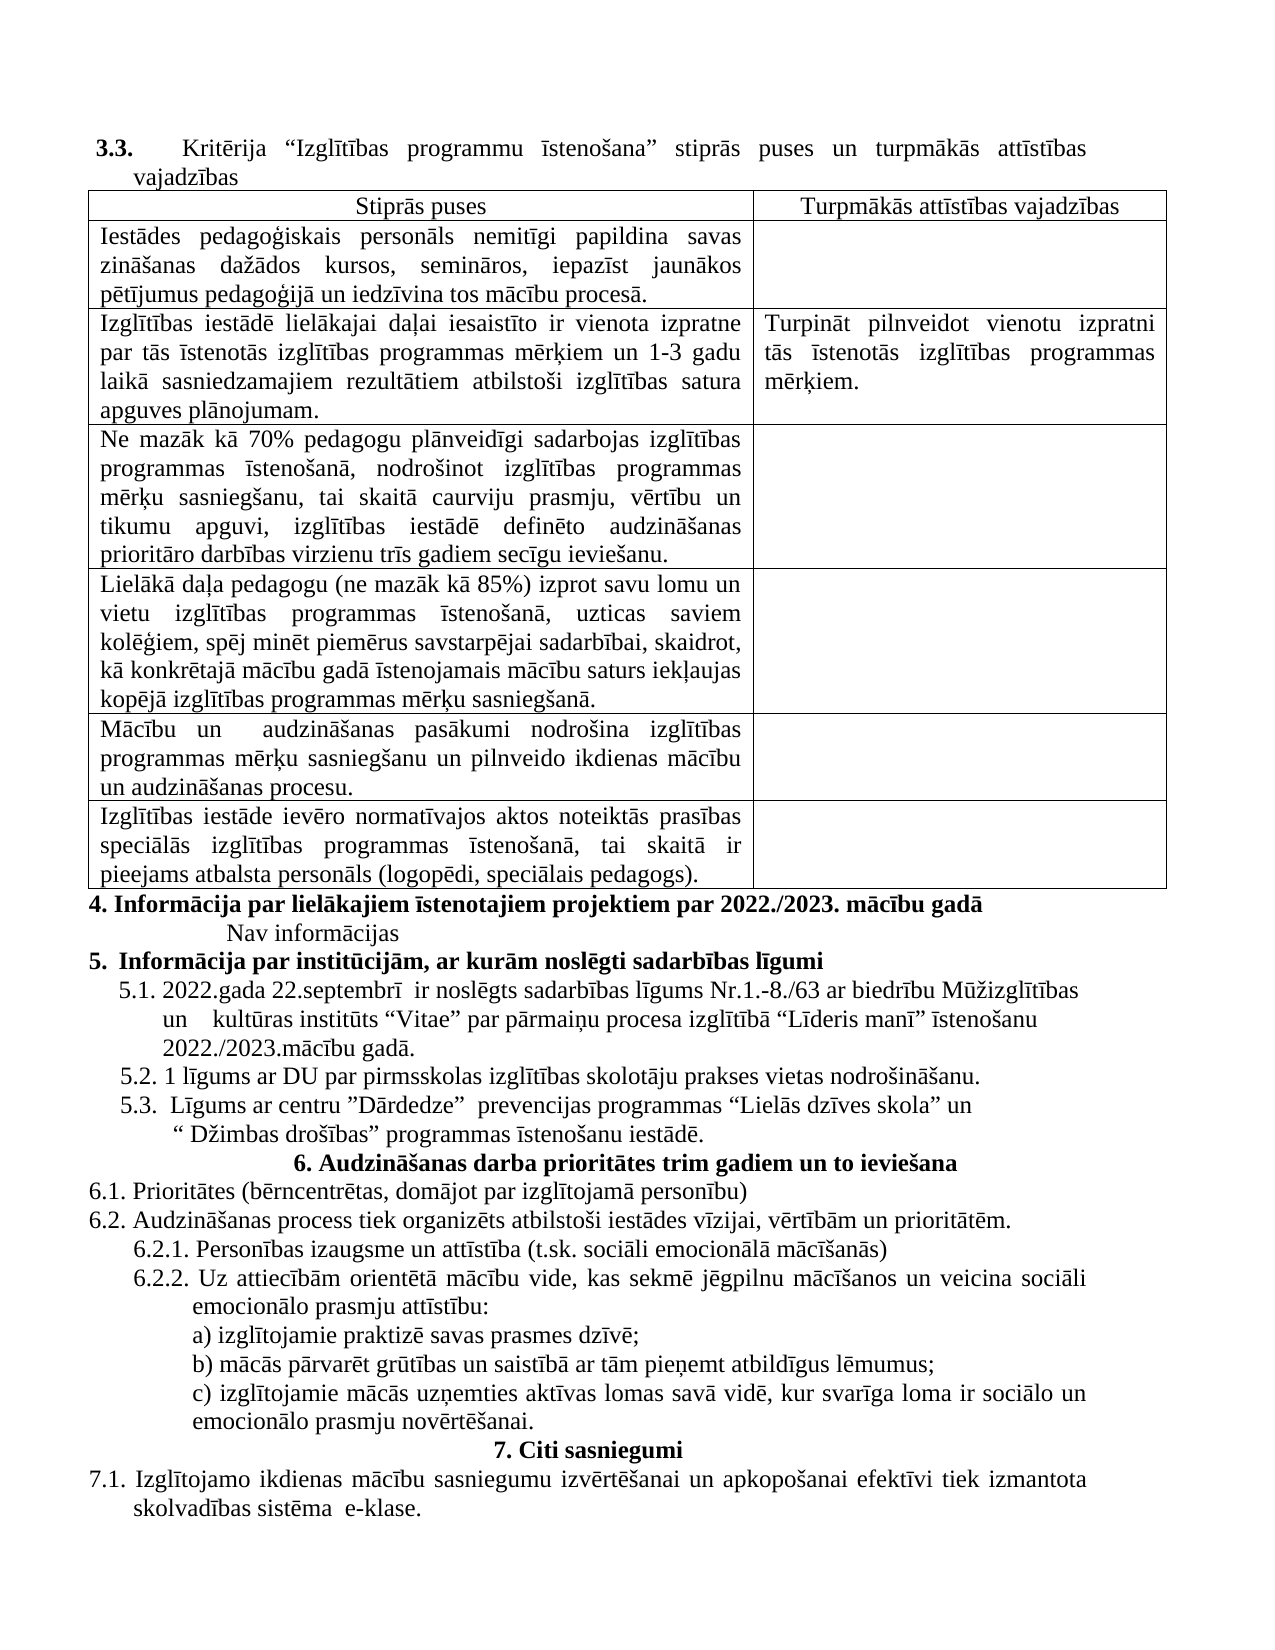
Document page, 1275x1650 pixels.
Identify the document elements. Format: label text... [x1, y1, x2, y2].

text 6.2.1. Personības izaugsme un attīstība (t.sk. sociāli emocionālā mācīšanās) [133, 1234, 1087, 1263]
text 6.2.2. Uz attiecībām orientētā mācību vide, kas sekmē jēgpilnu mācīšanos un veicina sociāli emocionālo prasmju attīstību: [133, 1263, 1087, 1320]
text 4. Informācija par lielākajiem īstenotajiem projektiem par 2022./2023. mācību gadā [89, 889, 1087, 918]
table_cell Izglītības iestāde ievēro normatīvajos aktos noteiktās prasības speciālās izglītības programmas īstenošanā, tai skaitā ir pieejams atbalsta personāls (logopēdi, speciālais pedagogs). [89, 801, 753, 888]
table_cell [754, 801, 1166, 888]
text 6. Audzināšanas darba prioritātes trim gadiem un to ieviešana [164, 1148, 1087, 1176]
list Informācija par institūcijām, ar kurām noslēgti sadarbības līgumi [89, 946, 1087, 975]
text Nav informācijas [89, 918, 1087, 946]
table_cell Lielākā daļa pedagogu (ne mazāk kā 85%) izprot savu lomu un vietu izglītības programmas īstenošanā, uzticas saviem kolēģiem, spēj minēt piemērus savstarpējai sadarbībai, skaidrot, kā konkrētajā mācību gadā īstenojamais mācību saturs iekļaujas kopējā izglītības programmas mērķu sasniegšanā. [89, 569, 753, 713]
list Kritērija “Izglītības programmu īstenošana” stiprās puses un turpmākās attīstības vajadzības [96, 133, 1087, 190]
text 5.3. Līgums ar centru ”Dārdedze” prevencijas programmas “Lielās dzīves skola” un [89, 1090, 1087, 1119]
table_cell Ne mazāk kā 70% pedagogu plānveidīgi sadarbojas izglītības programmas īstenošanā, nodrošinot izglītības programmas mērķu sasniegšanu, tai skaitā caurviju prasmju, vērtību un tikumu apguvi, izglītības iestādē definēto audzināšanas prioritāro darbības virzienu trīs gadiem secīgu ieviešanu. [89, 425, 753, 568]
text a) izglītojamie praktizē savas prasmes dzīvē; [192, 1320, 1087, 1349]
text 6.1. Prioritātes (bērncentrētas, domājot par izglītojamā personību) [89, 1176, 1087, 1205]
table_cell Izglītības iestādē lielākajai daļai iesaistīto ir vienota izpratne par tās īstenotās izglītības programmas mērķiem un 1-3 gadu laikā sasniedzamajiem rezultātiem atbilstoši izglītības satura apguves plānojumam. [89, 309, 753, 423]
table_cell Iestādes pedagoģiskais personāls nemitīgi papildina savas zināšanas dažādos kursos, semināros, iepazīst jaunākos pētījumus pedagoģijā un iedzīvina tos mācību procesā. [89, 221, 753, 307]
text 7. Citi sasniegumi [89, 1435, 1087, 1464]
table_cell [754, 221, 1166, 307]
table_header Stiprās puses [89, 191, 753, 220]
text 5.1. 2022.gada 22.septembrī ir noslēgts sadarbības līgums Nr.1.-8./63 ar biedrību Mūžizglītības un kultūras institūts “Vitae” par pārmaiņu procesa izglītībā “Līderis manī” īstenošanu 2022./2023.mācību gadā. [118, 975, 1087, 1061]
text 7.1. Izglītojamo ikdienas mācību sasniegumu izvērtēšanai un apkopošanai efektīvi tiek izmantota skolvadības sistēma e-klase. [89, 1464, 1087, 1521]
table_cell [754, 569, 1166, 713]
text 5.2. 1 līgums ar DU par pirmsskolas izglītības skolotāju prakses vietas nodrošināšanu. [89, 1061, 1087, 1090]
text “ Džimbas drošības” programmas īstenošanu iestādē. [103, 1119, 1087, 1148]
table_cell [754, 425, 1166, 568]
text b) mācās pārvarēt grūtības un saistībā ar tām pieņemt atbildīgus lēmumus; [192, 1349, 1087, 1378]
text 6.2. Audzināšanas process tiek organizēts atbilstoši iestādes vīzijai, vērtībām un prioritātēm. [89, 1205, 1087, 1234]
table_header Turpmākās attīstības vajadzības [754, 191, 1166, 220]
table_cell Mācību un audzināšanas pasākumi nodrošina izglītības programmas mērķu sasniegšanu un pilnveido ikdienas mācību un audzināšanas procesu. [89, 714, 753, 800]
table_cell Turpināt pilnveidot vienotu izpratni tās īstenotās izglītības programmas mērķiem. [754, 309, 1166, 423]
text c) izglītojamie mācās uzņemties aktīvas lomas savā vidē, kur svarīga loma ir sociālo un emocionālo prasmju novērtēšanai. [192, 1378, 1087, 1435]
table_cell [754, 714, 1166, 800]
